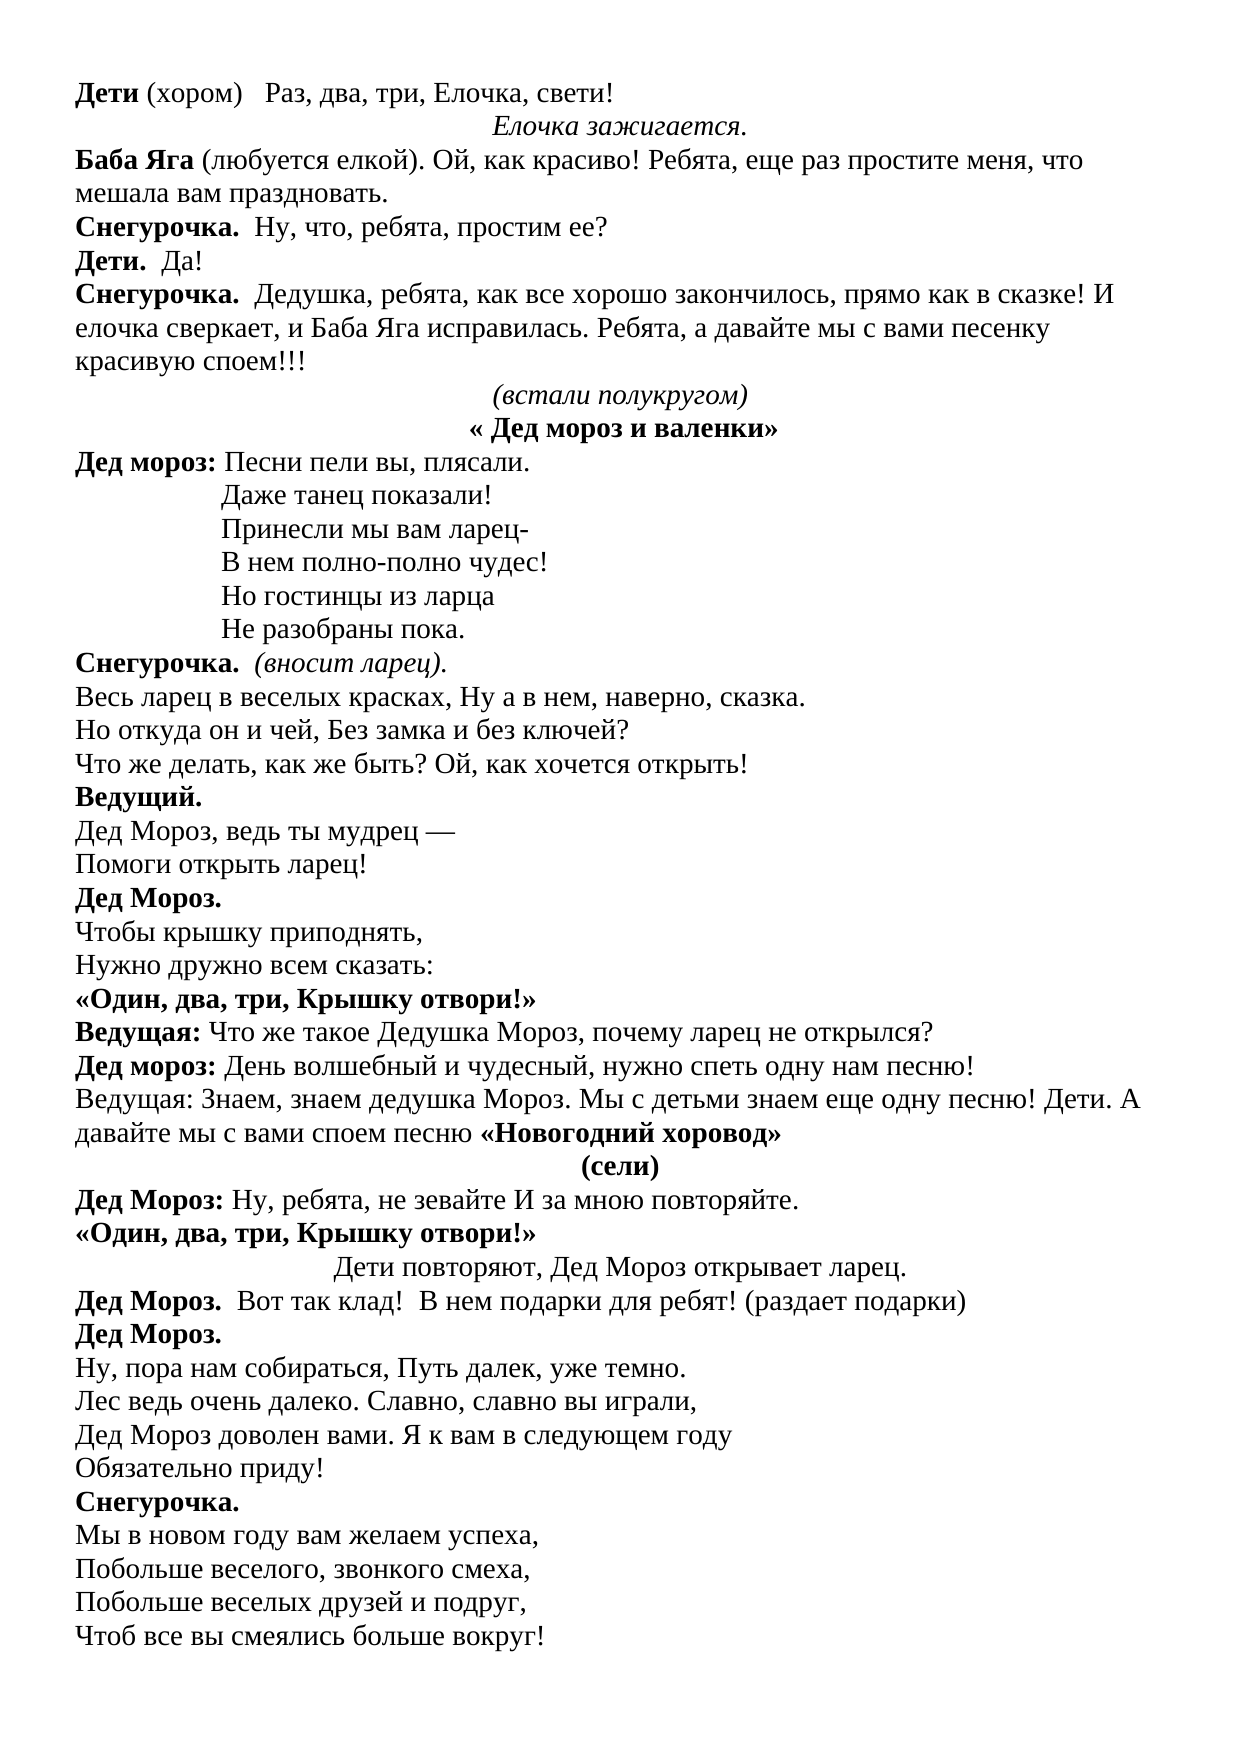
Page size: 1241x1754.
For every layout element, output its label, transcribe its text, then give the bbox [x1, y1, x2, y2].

text « Дед мороз и валенки» [75, 410, 1165, 444]
text (встали полукругом) [75, 377, 1165, 410]
text Не разобраны пока. [75, 612, 1165, 645]
text Дед Мороз доволен вами. Я к вам в следующем году [75, 1417, 1165, 1450]
text «Один, два, три, Крышку отвори!» [75, 981, 1165, 1014]
text Но откуда он и чей, Без замка и без ключей? [75, 712, 1165, 746]
text Помоги открыть ларец! [75, 847, 1165, 880]
text Дед Мороз. [75, 880, 1165, 914]
text Чтоб все вы смеялись больше вокруг! [75, 1618, 1165, 1652]
text Обязательно приду! [75, 1450, 1165, 1484]
text Нужно дружно всем сказать: [75, 947, 1165, 981]
text (сели) [75, 1148, 1165, 1182]
text Побольше веселых друзей и подруг, [75, 1584, 1165, 1618]
text «Один, два, три, Крышку отвори!» [75, 1216, 1165, 1249]
text Снегурочка. Дедушка, ребята, как все хорошо закончилось, прямо как в сказке! И елочка сверкает, и Баба Яга исправилась. Ребята, а давайте мы с вами песенку красивую споем!!! [75, 276, 1165, 377]
text Ведущая: Знаем, знаем дедушка Мороз. Мы с детьми знаем еще одну песню! Дети. А давайте мы с вами споем песню «Новогодний хоровод» [75, 1081, 1165, 1148]
text Снегурочка. [75, 1484, 1165, 1517]
text Дед Мороз: Ну, ребята, не зевайте И за мною повторяйте. [75, 1182, 1165, 1216]
text Дети повторяют, Дед Мороз открывает ларец. [75, 1249, 1165, 1283]
text Лес ведь очень далеко. Славно, славно вы играли, [75, 1383, 1165, 1417]
text Ведущий. [75, 779, 1165, 813]
text Елочка зажигается. [75, 108, 1165, 142]
text Снегурочка. Ну, что, ребята, простим ее? [75, 209, 1165, 243]
text Ну, пора нам собираться, Путь далек, уже темно. [75, 1350, 1165, 1383]
text Но гостинцы из ларца [75, 578, 1165, 612]
text Чтобы крышку приподнять, [75, 914, 1165, 947]
text Баба Яга (любуется елкой). Ой, как красиво! Ребята, еще раз простите меня, что мешала вам праздновать. [75, 142, 1165, 209]
text Дети. Да! [75, 243, 1165, 276]
text Дети (хором) Раз, два, три, Елочка, свети! [75, 75, 1165, 108]
text Даже танец показали! [75, 477, 1165, 511]
text Снегурочка. (вносит ларец). [75, 645, 1165, 679]
text Дед мороз: Песни пели вы, плясали. [75, 444, 1165, 477]
text Мы в новом году вам желаем успеха, [75, 1517, 1165, 1551]
text В нем полно-полно чудес! [75, 544, 1165, 578]
text Весь ларец в веселых красках, Ну а в нем, наверно, сказка. [75, 679, 1165, 712]
text Ведущая: Что же такое Дедушка Мороз, почему ларец не открылся? [75, 1014, 1165, 1048]
text Что же делать, как же быть? Ой, как хочется открыть! [75, 746, 1165, 779]
text Дед Мороз. [75, 1316, 1165, 1350]
text Дед Мороз, ведь ты мудрец — [75, 813, 1165, 847]
text Дед Мороз. Вот так клад! В нем подарки для ребят! (раздает подарки) [75, 1283, 1165, 1316]
text Принесли мы вам ларец- [75, 511, 1165, 544]
text Побольше веселого, звонкого смеха, [75, 1551, 1165, 1584]
text Дед мороз: День волшебный и чудесный, нужно спеть одну нам песню! [75, 1048, 1165, 1081]
